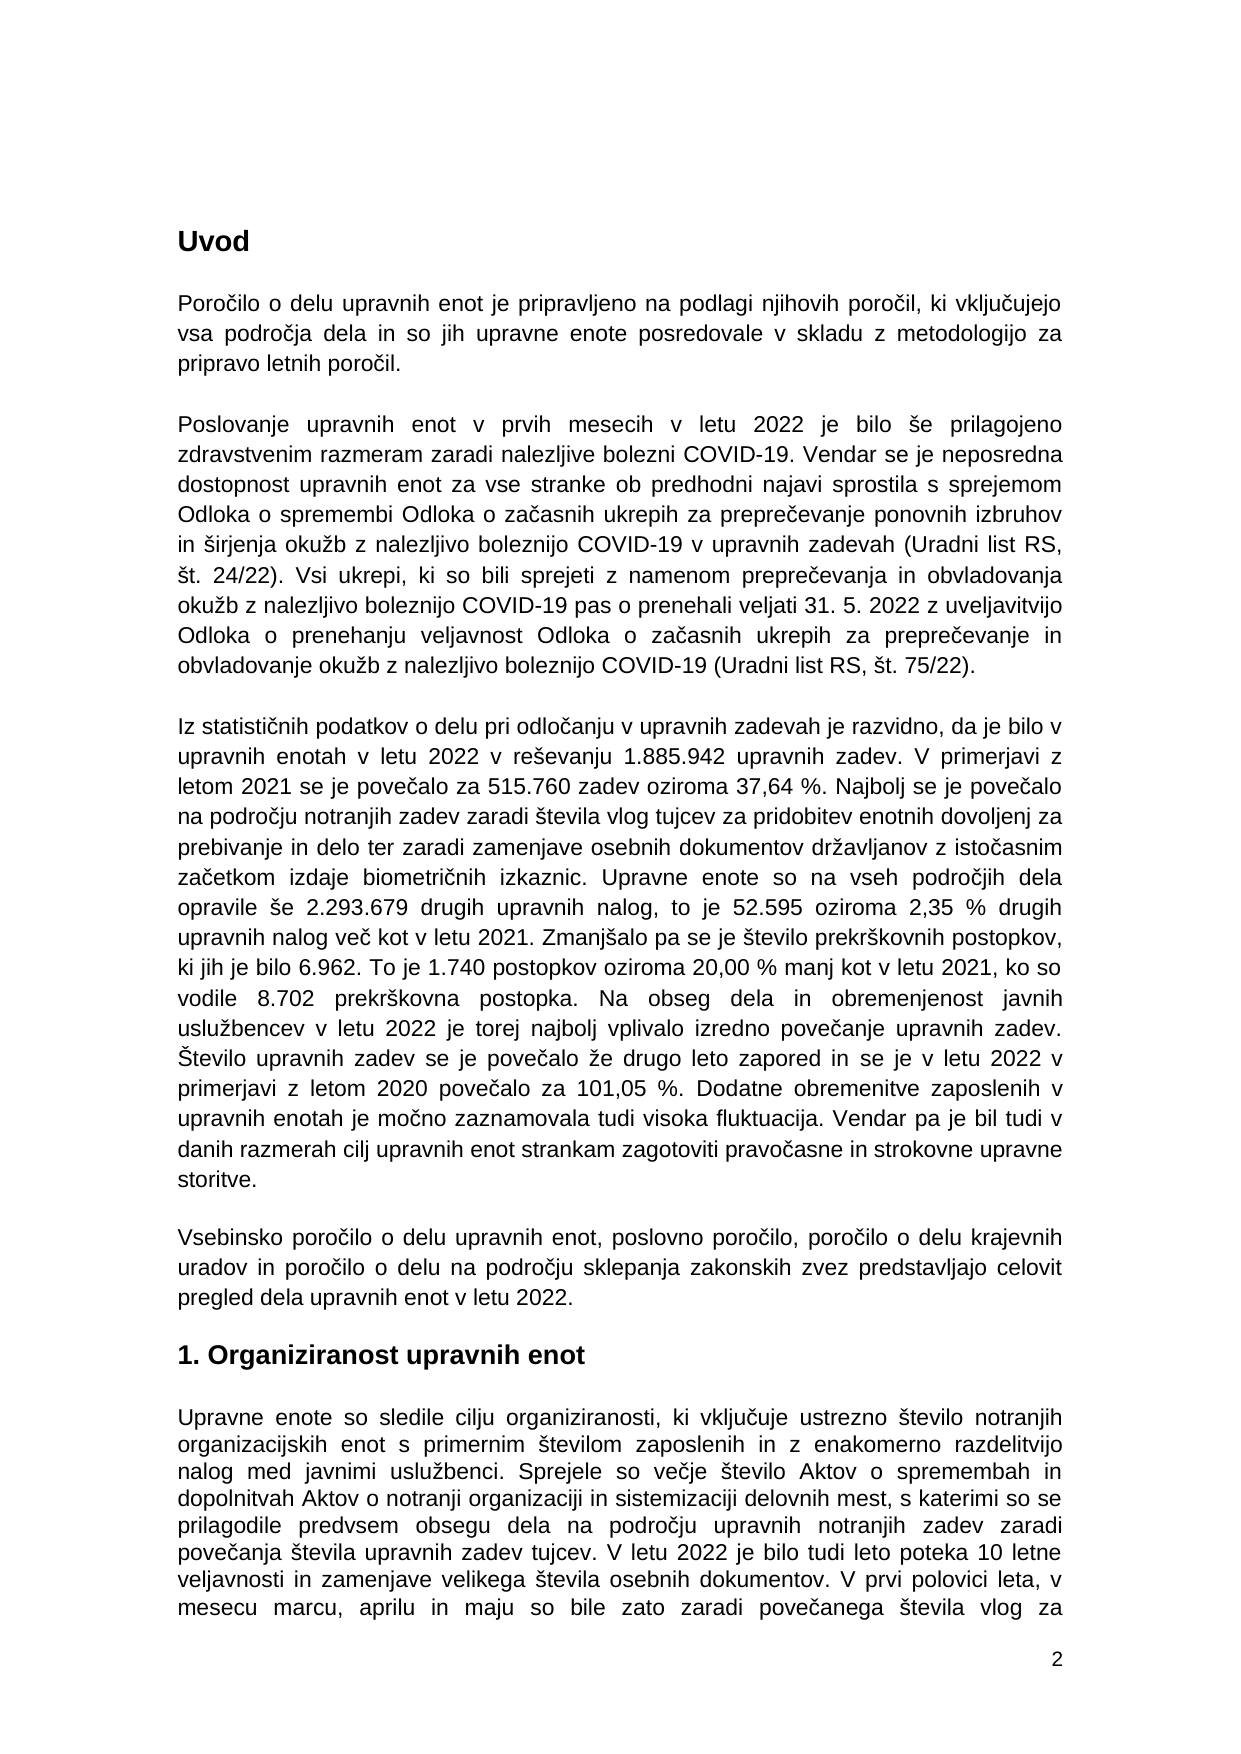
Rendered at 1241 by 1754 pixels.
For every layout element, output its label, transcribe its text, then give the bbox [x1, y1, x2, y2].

text Poslovanje upravnih enot v prvih mesecih v letu 2022 je bilo še prilagojeno zdravstvenim razmeram zaradi nalezljive bolezni COVID-19. Vendar se je neposredna dostopnost upravnih enot za vse stranke ob predhodni najavi sprostila s sprejemom Odloka o spremembi Odloka o začasnih ukrepih za preprečevanje ponovnih izbruhov in širjenja okužb z nalezljivo boleznijo COVID-19 v upravnih zadevah (Uradni list RS, št. 24/22). Vsi ukrepi, ki so bili sprejeti z namenom preprečevanja in obvladovanja okužb z nalezljivo boleznijo COVID-19 pas o prenehali veljati 31. 5. 2022 z uveljavitvijo Odloka o prenehanju veljavnost Odloka o začasnih ukrepih za preprečevanje in obvladovanje okužb z nalezljivo boleznijo COVID-19 (Uradni list RS, št. 75/22). [177, 411, 1063, 678]
text Poročilo o delu upravnih enot je pripravljeno na podlagi njihovih poročil, ki vključujejo vsa področja dela in so jih upravne enote posredovale v skladu z metodologijo za pripravo letnih poročil. [177, 290, 1063, 376]
subtitle 1. Organiziranost upravnih enot [177, 1339, 1063, 1370]
text Iz statističnih podatkov o delu pri odločanju v upravnih zadevah je razvidno, da je bilo v upravnih enotah v letu 2022 v reševanju 1.885.942 upravnih zadev. V primerjavi z letom 2021 se je povečalo za 515.760 zadev oziroma 37,64 %. Najbolj se je povečalo na področju notranjih zadev zaradi števila vlog tujcev za pridobitev enotnih dovoljenj za prebivanje in delo ter zaradi zamenjave osebnih dokumentov državljanov z istočasnim začetkom izdaje biometričnih izkaznic. Upravne enote so na vseh področjih dela opravile še 2.293.679 drugih upravnih nalog, to je 52.595 oziroma 2,35 % drugih upravnih nalog več kot v letu 2021. Zmanjšalo pa se je število prekrškovnih postopkov, ki jih je bilo 6.962. To je 1.740 postopkov oziroma 20,00 % manj kot v letu 2021, ko so vodile 8.702 prekrškovna postopka. Na obseg dela in obremenjenost javnih uslužbencev v letu 2022 je torej najbolj vplivalo izredno povečanje upravnih zadev. Število upravnih zadev se je povečalo že drugo leto zapored in se je v letu 2022 v primerjavi z letom 2020 povečalo za 101,05 %. Dodatne obremenitve zaposlenih v upravnih enotah je močno zaznamovala tudi visoka fluktuacija. Vendar pa je bil tudi v danih razmerah cilj upravnih enot strankam zagotoviti pravočasne in strokovne upravne storitve. [177, 713, 1063, 1192]
subtitle Uvod [177, 229, 1063, 256]
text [177, 1404, 1063, 1620]
text Vsebinsko poročilo o delu upravnih enot, poslovno poročilo, poročilo o delu krajevnih uradov in poročilo o delu na področju sklepanja zakonskih zvez predstavljajo celovit pregled dela upravnih enot v letu 2022. [177, 1223, 1063, 1310]
